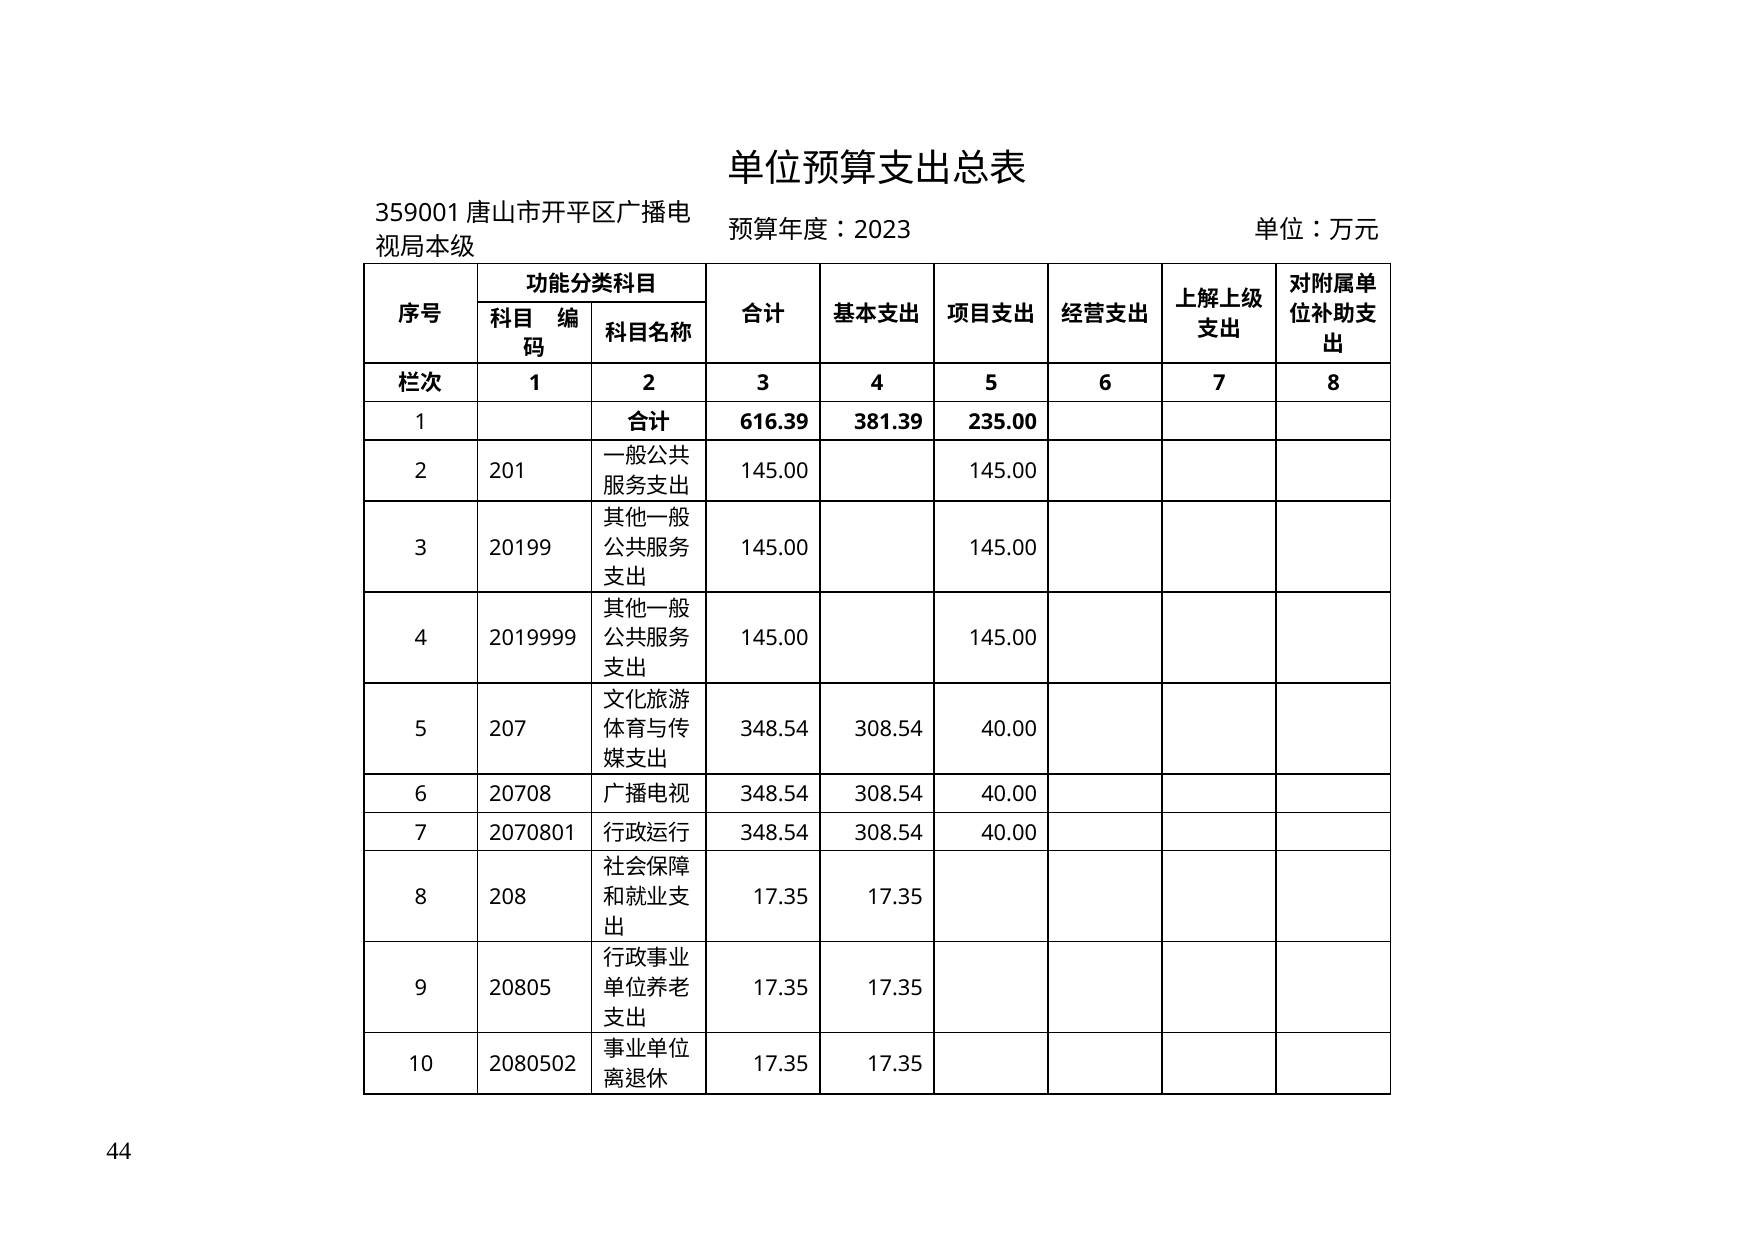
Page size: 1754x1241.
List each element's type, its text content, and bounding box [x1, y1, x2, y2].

table_cell 合计 [592, 402, 705, 439]
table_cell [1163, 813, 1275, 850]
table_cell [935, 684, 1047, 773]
table_cell [1163, 441, 1275, 500]
table_cell 1 [478, 364, 591, 401]
text 单位预算支出总表 [106, 142, 1648, 193]
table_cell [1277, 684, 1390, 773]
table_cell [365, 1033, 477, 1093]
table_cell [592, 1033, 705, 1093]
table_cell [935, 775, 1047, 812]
table_cell [821, 502, 933, 591]
table_cell 项目支出 [935, 264, 1047, 362]
table_cell 4 [365, 593, 477, 682]
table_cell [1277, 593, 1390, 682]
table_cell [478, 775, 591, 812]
table_cell 2019999 [478, 593, 591, 682]
table_cell 145.00 [707, 593, 819, 682]
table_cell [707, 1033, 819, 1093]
table_cell 对附属单位补助支出 [1277, 264, 1390, 362]
table_cell 2 [592, 364, 705, 401]
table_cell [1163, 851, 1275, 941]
table_cell 20199 [478, 502, 591, 591]
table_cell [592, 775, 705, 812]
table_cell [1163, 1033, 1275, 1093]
table_cell 上解上级 支出 [1163, 264, 1275, 362]
table_cell 8 [1277, 364, 1390, 401]
table_cell 栏次 [365, 364, 477, 401]
table_cell 381.39 [821, 402, 933, 439]
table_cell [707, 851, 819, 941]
table_cell 5 [935, 364, 1047, 401]
table_cell 145.00 [707, 502, 819, 591]
table_cell 4 [821, 364, 933, 401]
table_cell 145.00 [935, 502, 1047, 591]
table_cell 其他一般公共服务支出 [592, 502, 705, 591]
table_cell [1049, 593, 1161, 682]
table_cell 145.00 [935, 441, 1047, 500]
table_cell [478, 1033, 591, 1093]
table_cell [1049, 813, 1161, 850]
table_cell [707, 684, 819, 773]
table_cell 7 [1163, 364, 1275, 401]
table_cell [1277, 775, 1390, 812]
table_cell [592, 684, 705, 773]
table_cell [1163, 402, 1275, 439]
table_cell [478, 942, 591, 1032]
table_cell 序号 [365, 264, 477, 362]
table_cell 功能分类科目 [478, 264, 705, 301]
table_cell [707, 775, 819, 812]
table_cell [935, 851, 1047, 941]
table_cell 145.00 [707, 441, 819, 500]
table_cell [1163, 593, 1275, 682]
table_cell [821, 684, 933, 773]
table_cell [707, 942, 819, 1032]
table_cell 一般公共服务支出 [592, 441, 705, 500]
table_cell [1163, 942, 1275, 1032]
table_cell [1049, 441, 1161, 500]
table_cell 235.00 [935, 402, 1047, 439]
table_cell 1 [365, 402, 477, 439]
table_cell [478, 402, 591, 439]
table_cell [821, 593, 933, 682]
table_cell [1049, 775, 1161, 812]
table_cell 616.39 [707, 402, 819, 439]
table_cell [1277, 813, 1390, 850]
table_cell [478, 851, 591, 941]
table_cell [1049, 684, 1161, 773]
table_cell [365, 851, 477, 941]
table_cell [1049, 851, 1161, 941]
table_cell 2 [365, 441, 477, 500]
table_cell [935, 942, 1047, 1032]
table_cell 6 [1049, 364, 1161, 401]
table_cell 201 [478, 441, 591, 500]
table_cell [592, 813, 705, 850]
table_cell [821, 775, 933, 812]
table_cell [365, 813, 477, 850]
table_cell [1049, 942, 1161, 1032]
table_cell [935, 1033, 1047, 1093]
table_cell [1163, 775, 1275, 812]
table_cell 经营支出 [1049, 264, 1161, 362]
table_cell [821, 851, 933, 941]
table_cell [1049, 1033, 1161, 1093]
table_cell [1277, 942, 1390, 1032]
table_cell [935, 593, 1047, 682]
table_cell 科目 编码 [478, 303, 591, 362]
table_cell 基本支出 [821, 264, 933, 362]
table_header 预算年度：2023 [707, 195, 933, 262]
table_cell 3 [707, 364, 819, 401]
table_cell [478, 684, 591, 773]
table_cell [821, 441, 933, 500]
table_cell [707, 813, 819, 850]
table_cell [1277, 402, 1390, 439]
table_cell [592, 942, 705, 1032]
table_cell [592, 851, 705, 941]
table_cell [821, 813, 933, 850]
table_cell [1049, 502, 1161, 591]
table_cell 合计 [707, 264, 819, 362]
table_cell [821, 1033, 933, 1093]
table_cell 科目名称 [592, 303, 705, 362]
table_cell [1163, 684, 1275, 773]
table_cell [1277, 441, 1390, 500]
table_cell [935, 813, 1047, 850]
table_header 单位：万元 [935, 195, 1390, 262]
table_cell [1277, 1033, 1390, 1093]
table_cell 3 [365, 502, 477, 591]
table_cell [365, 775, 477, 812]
table_cell [1049, 402, 1161, 439]
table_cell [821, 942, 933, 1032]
table_cell 其他一般公共服务支出 [592, 593, 705, 682]
table_cell [1277, 502, 1390, 591]
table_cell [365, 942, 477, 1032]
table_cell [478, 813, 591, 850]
table_header 359001唐山市开平区广播电视局本级 [365, 195, 705, 262]
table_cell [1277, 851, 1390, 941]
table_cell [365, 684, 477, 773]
table_cell [1163, 502, 1275, 591]
